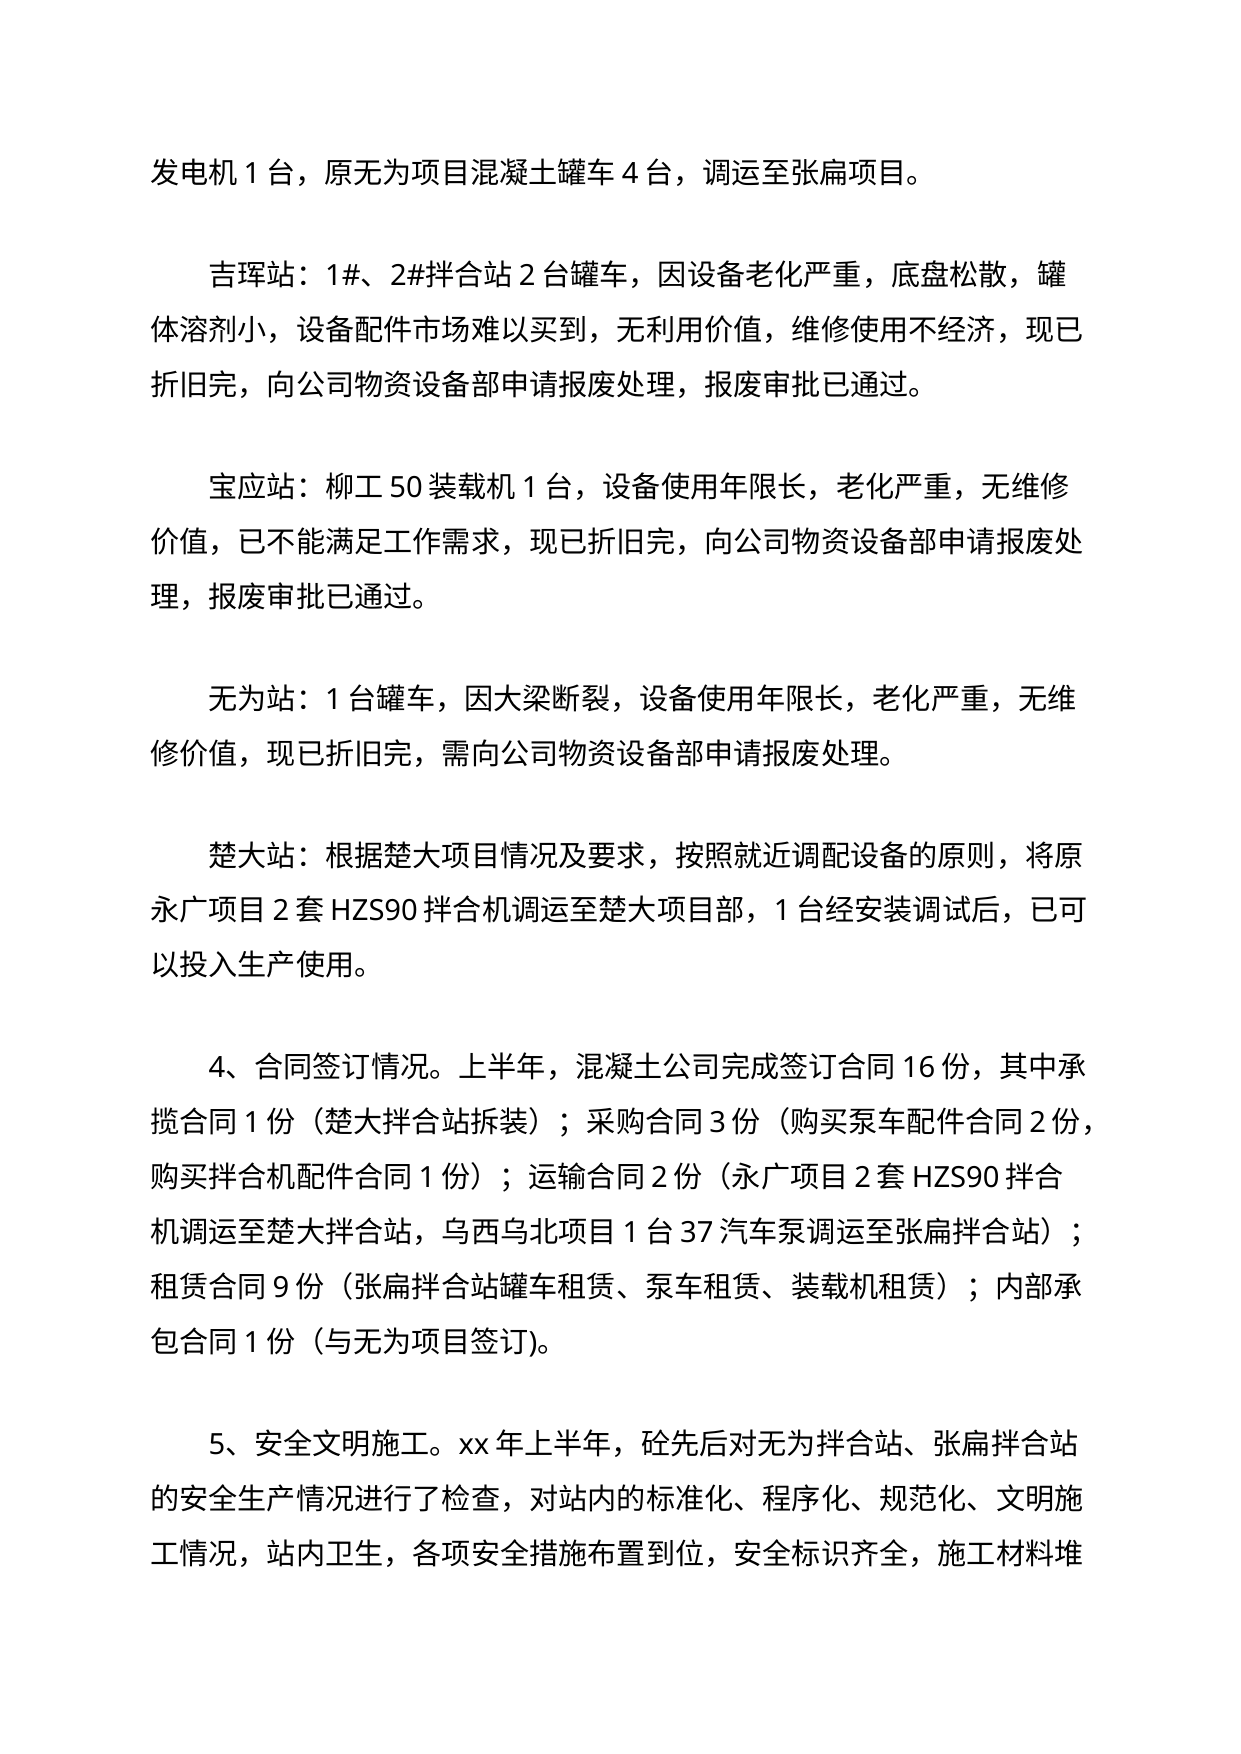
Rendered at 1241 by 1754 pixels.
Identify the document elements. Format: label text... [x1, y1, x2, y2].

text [150, 150, 1090, 192]
text 吉珲站：1#、2#拌合站2台罐车，因设备老化严重，底盘松散，罐体溶剂小，设备配件市场难以买到，无利用价值，维修使用不经济，现已折旧完，向公司物资设备部申请报废处理，报废审批已通过。 [150, 252, 1090, 404]
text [150, 1421, 1090, 1573]
text 4、合同签订情况。上半年，混凝土公司完成签订合同16份，其中承揽合同1份（楚大拌合站拆装）；采购合同3份（购买泵车配件合同2份，购买拌合机配件合同1份）；运输合同2份（永广项目2套HZS90拌合机调运至楚大拌合站，乌西乌北项目1台37汽车泵调运至张扁拌合站）；租赁合同9份（张扁拌合站罐车租赁、泵车租赁、装载机租赁）；内部承包合同1份（与无为项目签订)。 [150, 1044, 1090, 1361]
text 楚大站：根据楚大项目情况及要求，按照就近调配设备的原则，将原永广项目2套HZS90拌合机调运至楚大项目部，1台经安装调试后，已可以投入生产使用。 [150, 832, 1090, 984]
text 宝应站：柳工50装载机1台，设备使用年限长，老化严重，无维修价值，已不能满足工作需求，现已折旧完，向公司物资设备部申请报废处理，报废审批已通过。 [150, 464, 1090, 616]
text 无为站：1台罐车，因大梁断裂，设备使用年限长，老化严重，无维修价值，现已折旧完，需向公司物资设备部申请报废处理。 [150, 675, 1090, 773]
